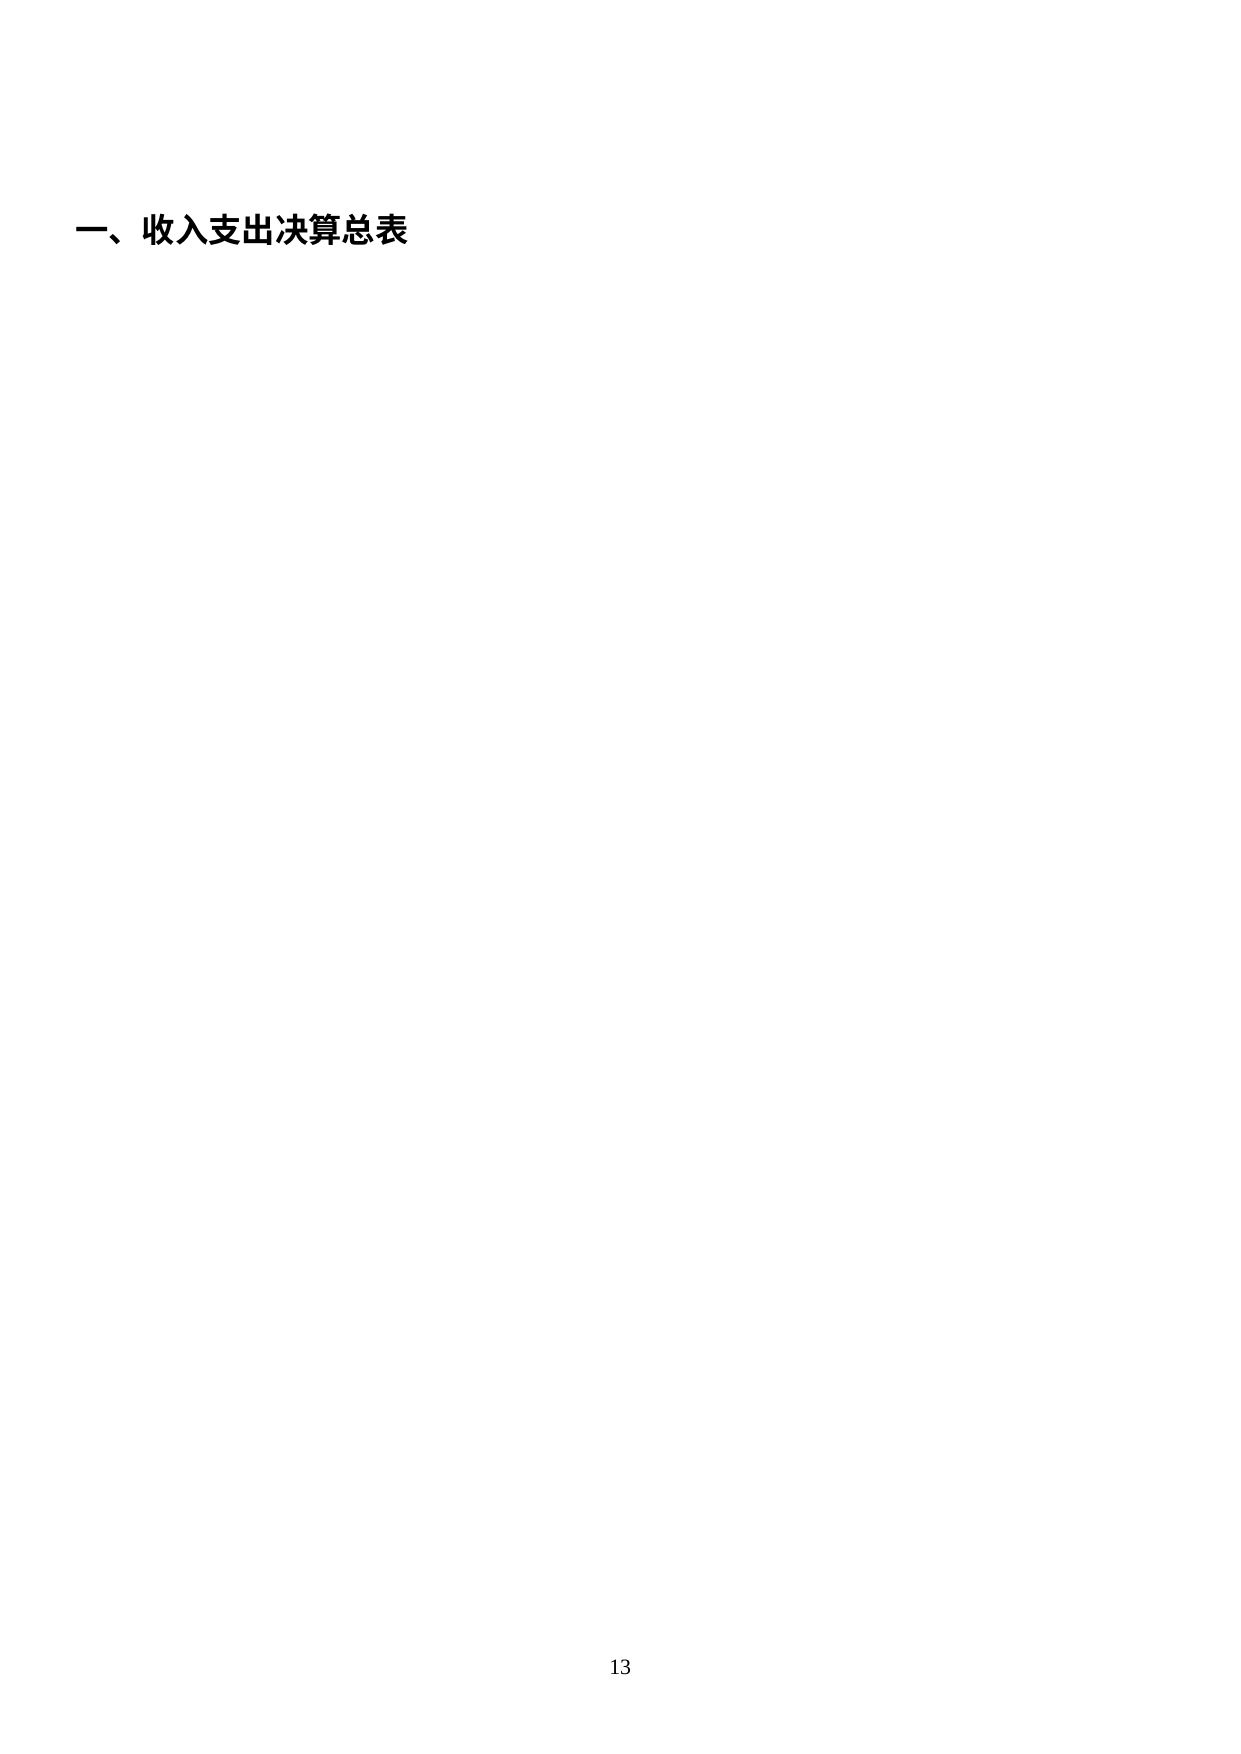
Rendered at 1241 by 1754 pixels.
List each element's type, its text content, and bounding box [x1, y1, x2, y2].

subtitle 一、收入支出决算总表 [75, 204, 1165, 252]
